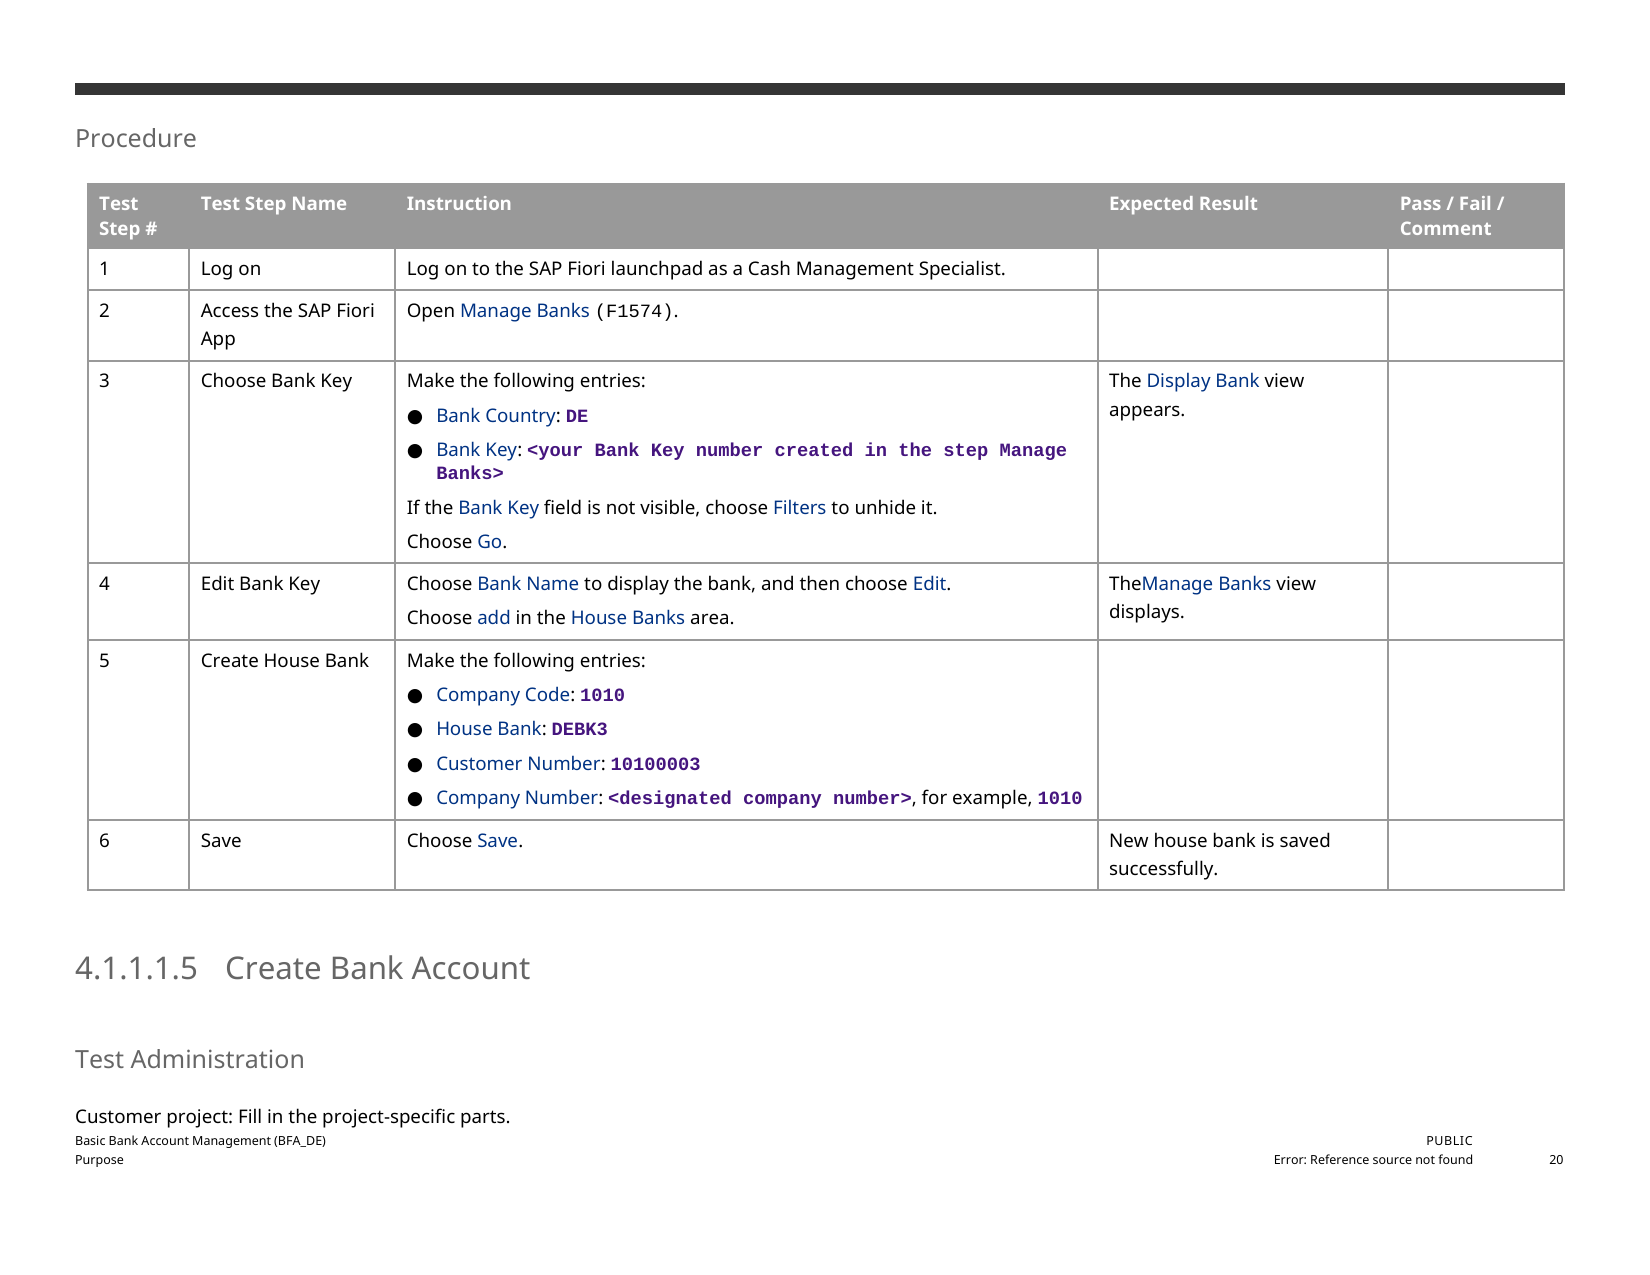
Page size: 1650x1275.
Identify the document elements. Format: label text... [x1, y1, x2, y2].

table_cell Log on to the SAP Fiori launchpad as a Cash Management Specialist. [396, 249, 1097, 289]
table_cell [1389, 821, 1563, 889]
table_cell Choose Bank Name to display the bank, and then choose Edit. Choose add in the House Banks area. [396, 564, 1097, 638]
table_cell [1389, 291, 1563, 359]
table_cell Choose Bank Key [190, 362, 394, 562]
table_cell 3 [89, 362, 188, 562]
table_cell New house bank is saved successfully. [1099, 821, 1387, 889]
table_cell Open Manage Banks (F1574). [396, 291, 1097, 359]
table_cell [1389, 641, 1563, 819]
table_header Test Step # [89, 185, 188, 247]
subtitle Create Bank Account [75, 949, 1565, 987]
table_cell [1389, 249, 1563, 289]
table_cell [1389, 362, 1563, 562]
table_cell 4 [89, 564, 188, 638]
table_cell Access the SAP Fiori App [190, 291, 394, 359]
table_header Expected Result [1099, 185, 1387, 247]
table_cell 2 [89, 291, 188, 359]
table_cell [1099, 249, 1387, 289]
text Customer project: Fill in the project-specific parts. [75, 1103, 1565, 1129]
table_cell Log on [190, 249, 394, 289]
table_cell Make the following entries: Bank Country: DE Bank Key: <your Bank Key number created in the step Manage Banks> If the Bank Key field is not visible, choose Filters to unhide it. Choose Go. [396, 362, 1097, 562]
table_header Pass / Fail / Comment [1389, 185, 1563, 247]
title Procedure [75, 124, 1565, 153]
title Test Administration [75, 1045, 1565, 1074]
table_cell The Display Bank view appears. [1099, 362, 1387, 562]
table_cell Make the following entries: Company Code: 1010 House Bank: DEBK3 Customer Number: 10100003 Company Number: <designated company number>, for example, 1010 [396, 641, 1097, 819]
table_cell [1099, 291, 1387, 359]
table_cell 5 [89, 641, 188, 819]
table_header Test Step Name [190, 185, 394, 247]
table_header Instruction [396, 185, 1097, 247]
table_cell Save [190, 821, 394, 889]
table_cell [1099, 641, 1387, 819]
table_cell 6 [89, 821, 188, 889]
table_cell [1389, 564, 1563, 638]
table_cell Create House Bank [190, 641, 394, 819]
table_cell Choose Save. [396, 821, 1097, 889]
table_cell TheManage Banks view displays. [1099, 564, 1387, 638]
table_cell 1 [89, 249, 188, 289]
table_cell Edit Bank Key [190, 564, 394, 638]
